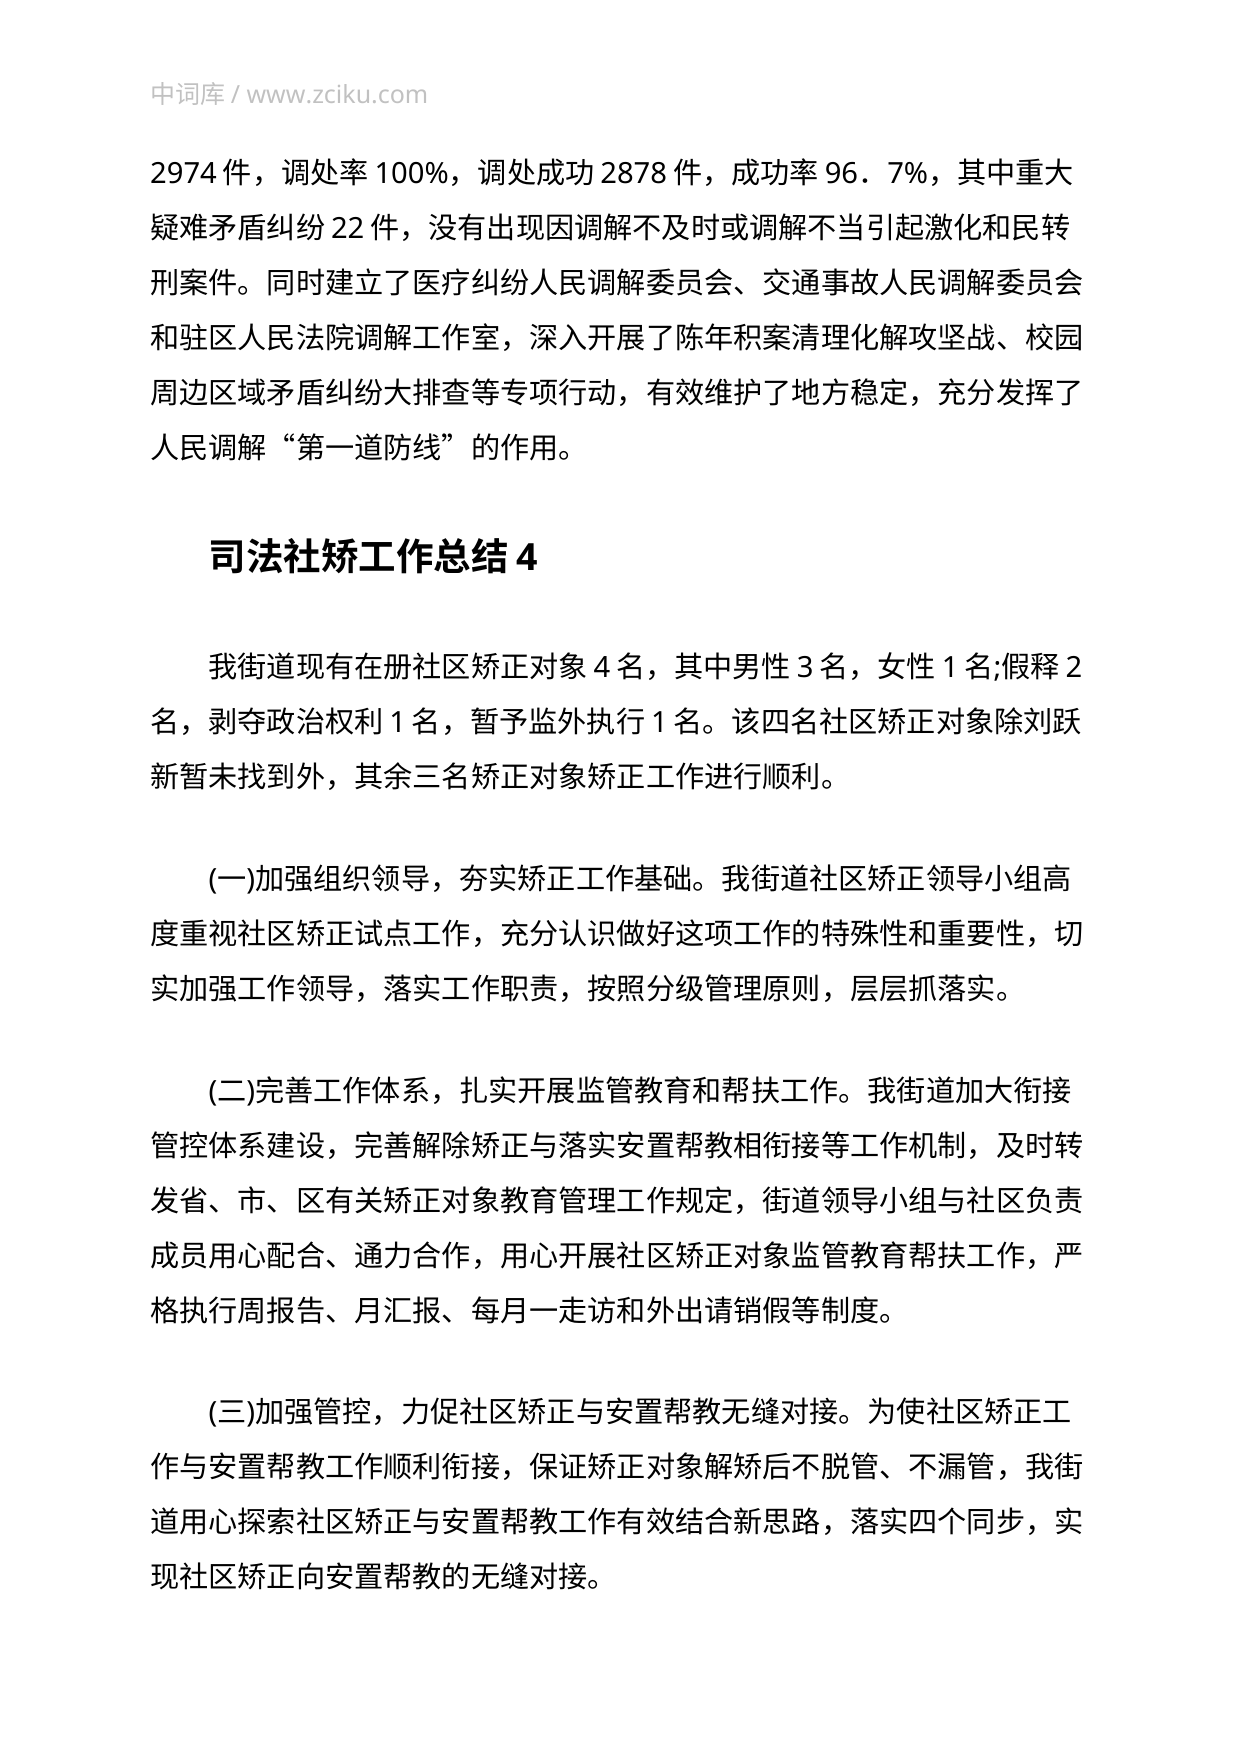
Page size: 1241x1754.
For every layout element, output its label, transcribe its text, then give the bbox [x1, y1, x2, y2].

text (一)加强组织领导，夯实矫正工作基础。我街道社区矫正领导小组高度重视社区矫正试点工作，充分认识做好这项工作的特殊性和重要性，切实加强工作领导，落实工作职责，按照分级管理原则，层层抓落实。 [150, 856, 1090, 1008]
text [150, 150, 1090, 467]
text 我街道现有在册社区矫正对象4名，其中男性3名，女性1名;假释2名，剥夺政治权利1名，暂予监外执行1名。该四名社区矫正对象除刘跃新暂未找到外，其余三名矫正对象矫正工作进行顺利。 [150, 644, 1090, 796]
text 司法社矫工作总结4 [150, 526, 1090, 581]
text (二)完善工作体系，扎实开展监管教育和帮扶工作。我街道加大衔接管控体系建设，完善解除矫正与落实安置帮教相衔接等工作机制，及时转发省、市、区有关矫正对象教育管理工作规定，街道领导小组与社区负责成员用心配合、通力合作，用心开展社区矫正对象监管教育帮扶工作，严格执行周报告、月汇报、每月一走访和外出请销假等制度。 [150, 1067, 1090, 1329]
text (三)加强管控，力促社区矫正与安置帮教无缝对接。为使社区矫正工作与安置帮教工作顺利衔接，保证矫正对象解矫后不脱管、不漏管，我街道用心探索社区矫正与安置帮教工作有效结合新思路，落实四个同步，实现社区矫正向安置帮教的无缝对接。 [150, 1389, 1090, 1596]
